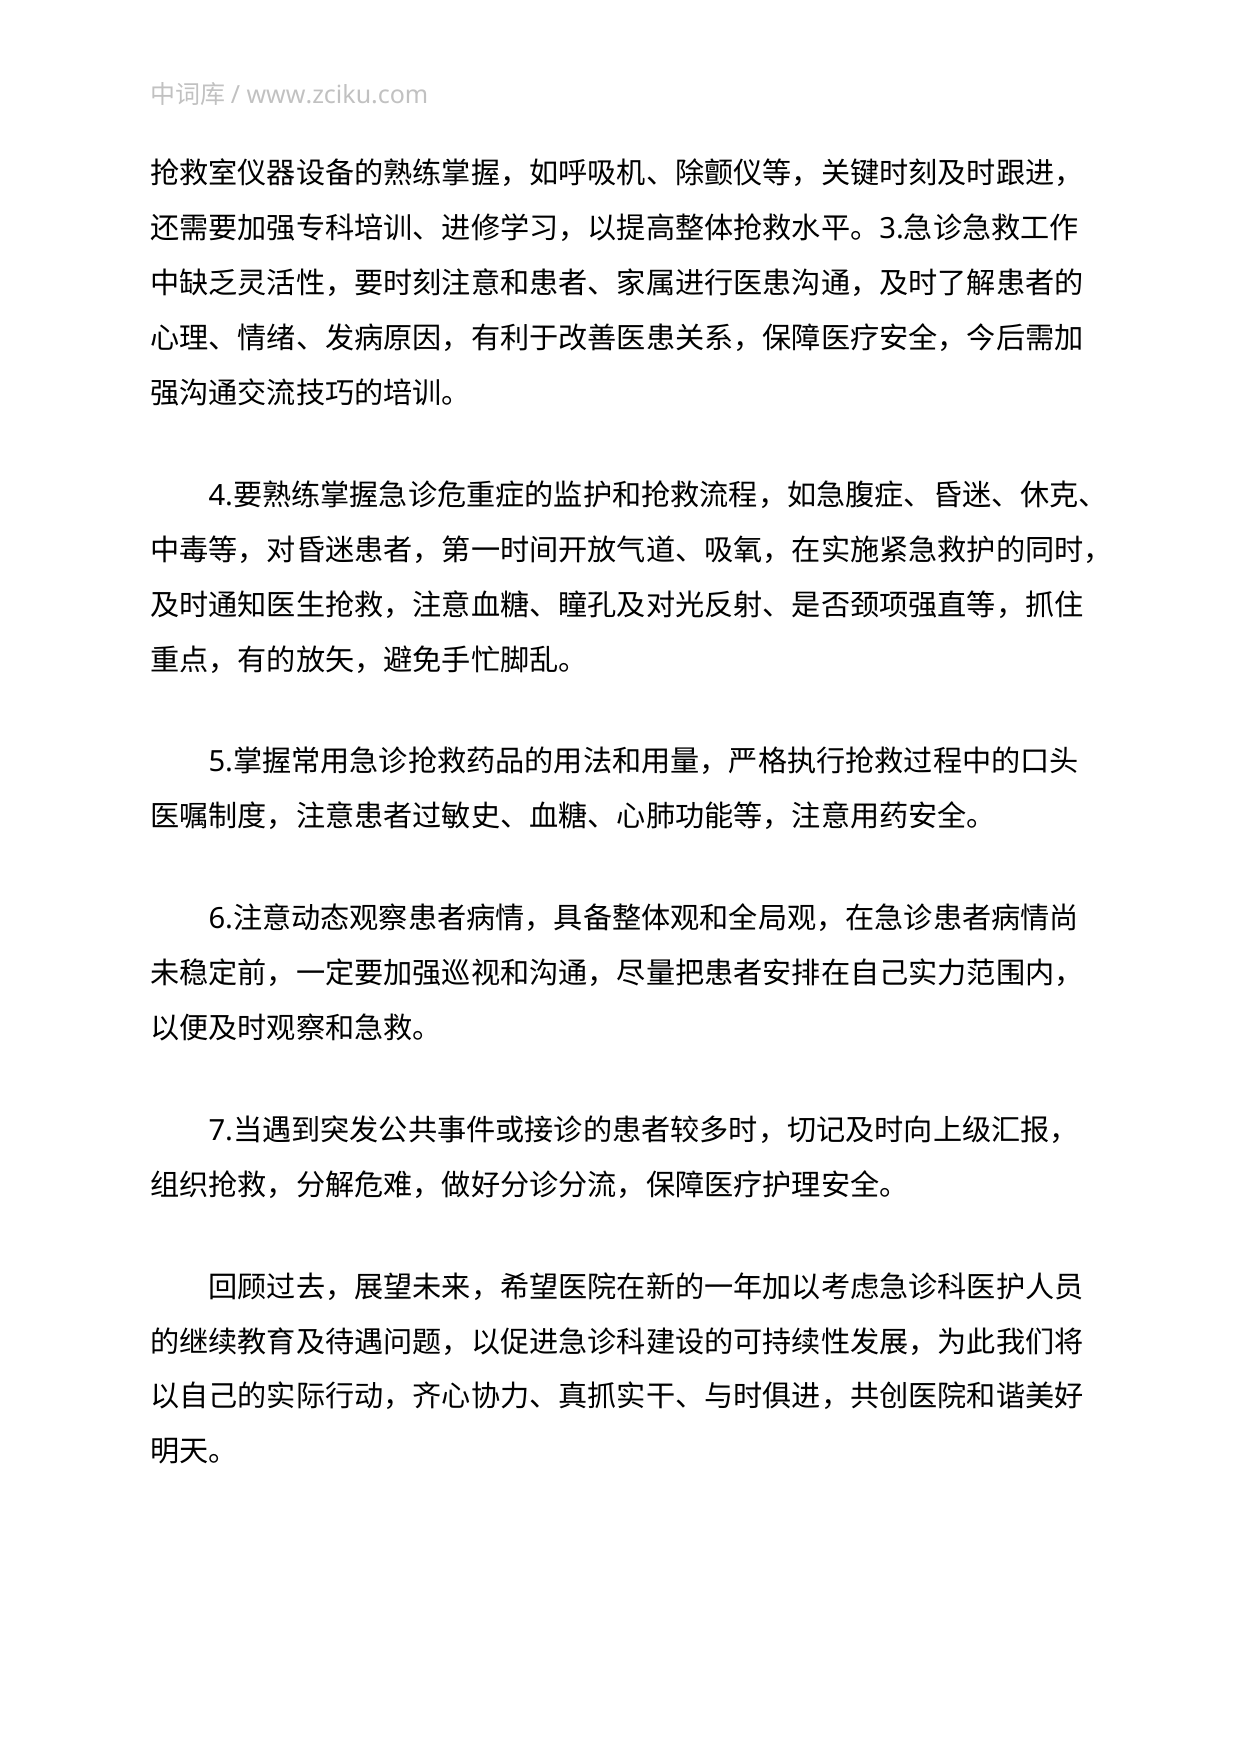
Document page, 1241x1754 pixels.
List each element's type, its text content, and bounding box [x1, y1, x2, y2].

text 7.当遇到突发公共事件或接诊的患者较多时，切记及时向上级汇报，组织抢救，分解危难，做好分诊分流，保障医疗护理安全。 [150, 1106, 1090, 1204]
text 5.掌握常用急诊抢救药品的用法和用量，严格执行抢救过程中的口头医嘱制度，注意患者过敏史、血糖、心肺功能等，注意用药安全。 [150, 738, 1090, 835]
text 6.注意动态观察患者病情，具备整体观和全局观，在急诊患者病情尚未稳定前，一定要加强巡视和沟通，尽量把患者安排在自己实力范围内，以便及时观察和急救。 [150, 895, 1090, 1047]
text 回顾过去，展望未来，希望医院在新的一年加以考虑急诊科医护人员的继续教育及待遇问题，以促进急诊科建设的可持续性发展，为此我们将以自己的实际行动，齐心协力、真抓实干、与时俱进，共创医院和谐美好明天。 [150, 1263, 1090, 1470]
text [150, 150, 1090, 412]
text 4.要熟练掌握急诊危重症的监护和抢救流程，如急腹症、昏迷、休克、中毒等，对昏迷患者，第一时间开放气道、吸氧，在实施紧急救护的同时，及时通知医生抢救，注意血糖、瞳孔及对光反射、是否颈项强直等，抓住重点，有的放矢，避免手忙脚乱。 [150, 471, 1090, 678]
